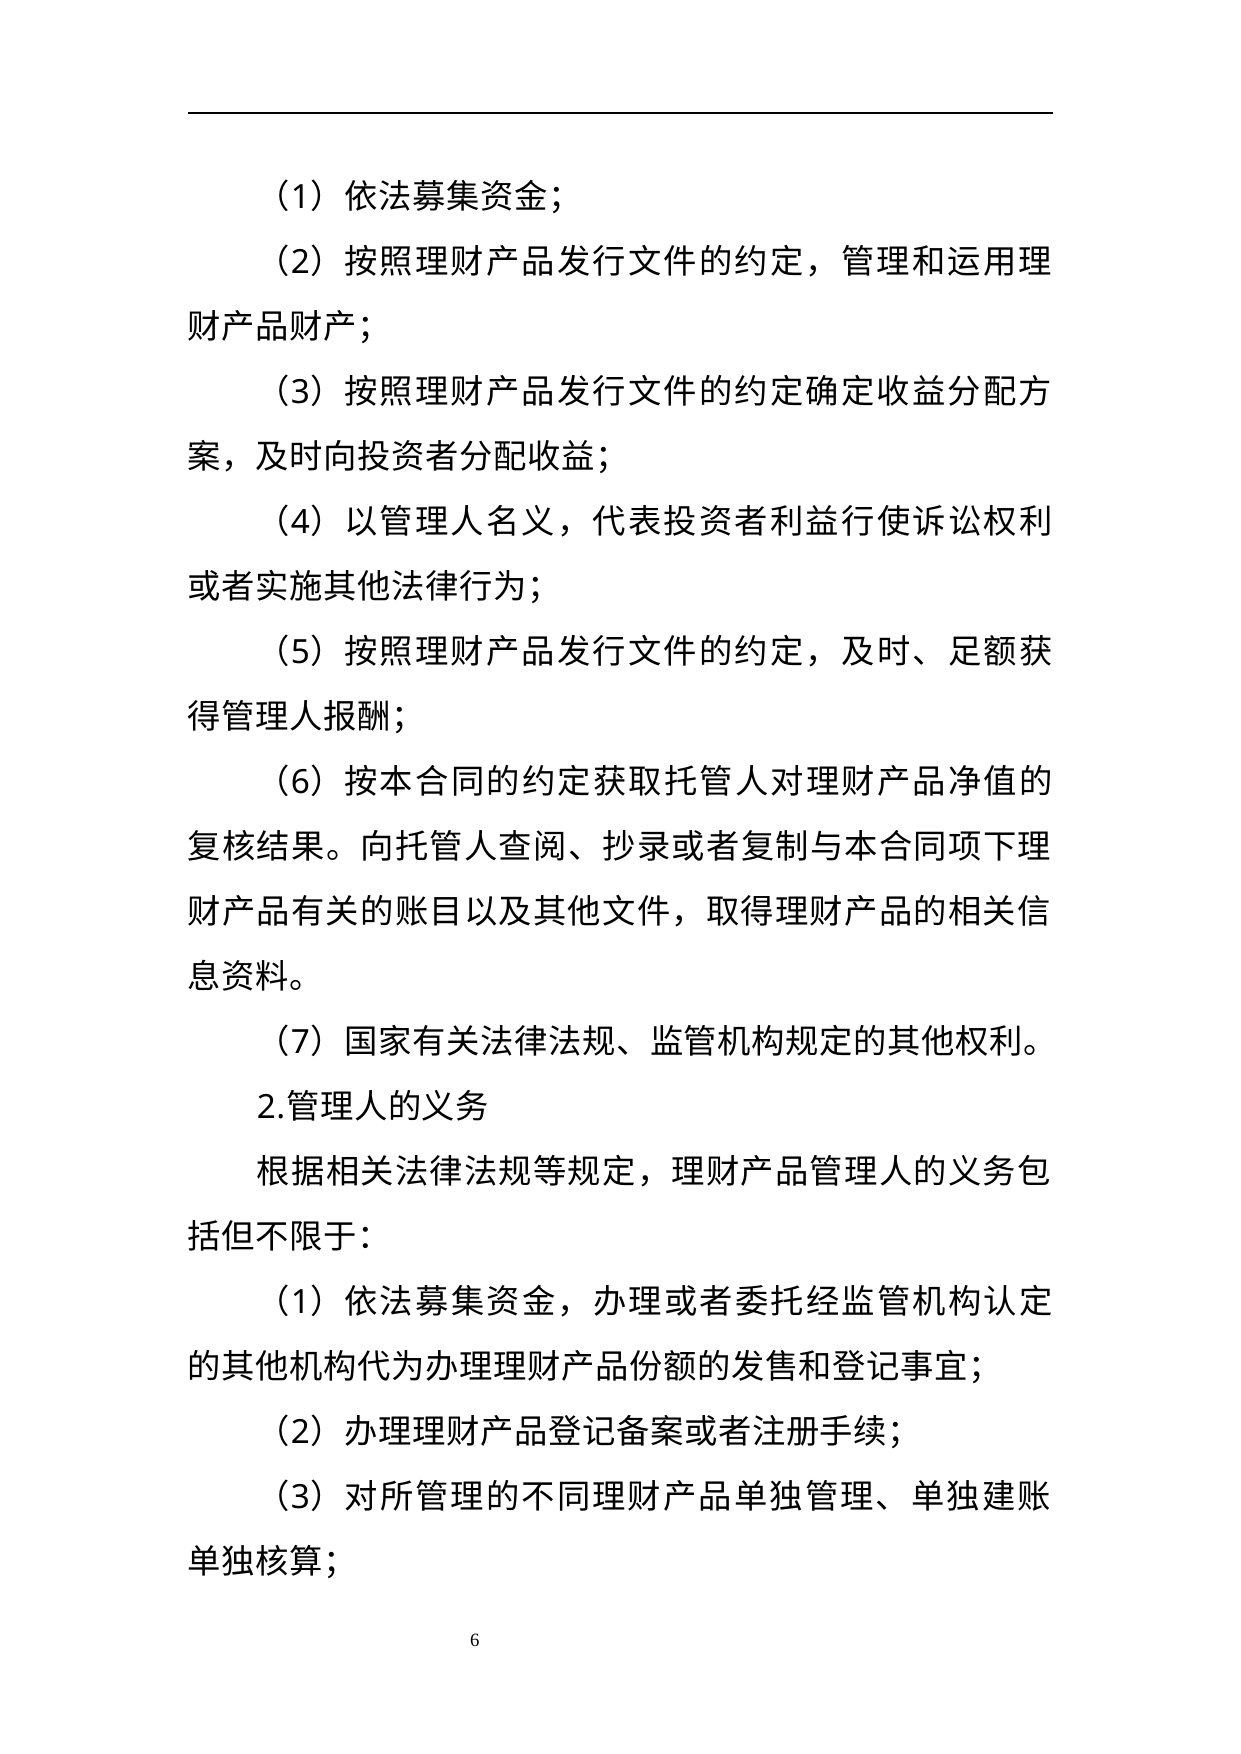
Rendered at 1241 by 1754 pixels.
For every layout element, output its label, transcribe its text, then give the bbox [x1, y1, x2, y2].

list 依法募集资金，办理或者委托经监管机构认定的其他机构代为办理理财产品份额的发售和登记事宜； [187, 1267, 1053, 1397]
list 按照理财产品发行文件的约定，管理和运用理财产品财产； [187, 227, 1053, 357]
list 对所管理的不同理财产品单独管理、单独建账、单独核算； [187, 1462, 1053, 1592]
text 2.管理人的义务 [187, 1072, 1053, 1137]
list 按照理财产品发行文件的约定，及时、足额获得管理人报酬； [187, 617, 1053, 747]
list 按照理财产品发行文件的约定确定收益分配方案，及时向投资者分配收益； [187, 357, 1053, 487]
text 根据相关法律法规等规定，理财产品管理人的义务包括但不限于： [187, 1137, 1053, 1267]
list 以管理人名义，代表投资者利益行使诉讼权利或者实施其他法律行为； [187, 487, 1053, 617]
list 国家有关法律法规、监管机构规定的其他权利。 [187, 1007, 1053, 1072]
list 按本合同的约定获取托管人对理财产品净值的复核结果。向托管人查阅、抄录或者复制与本合同项下理财产品有关的账目以及其他文件，取得理财产品的相关信息资料。 [187, 747, 1053, 1007]
list 依法募集资金； [187, 162, 1053, 227]
list 办理理财产品登记备案或者注册手续； [187, 1397, 1053, 1462]
